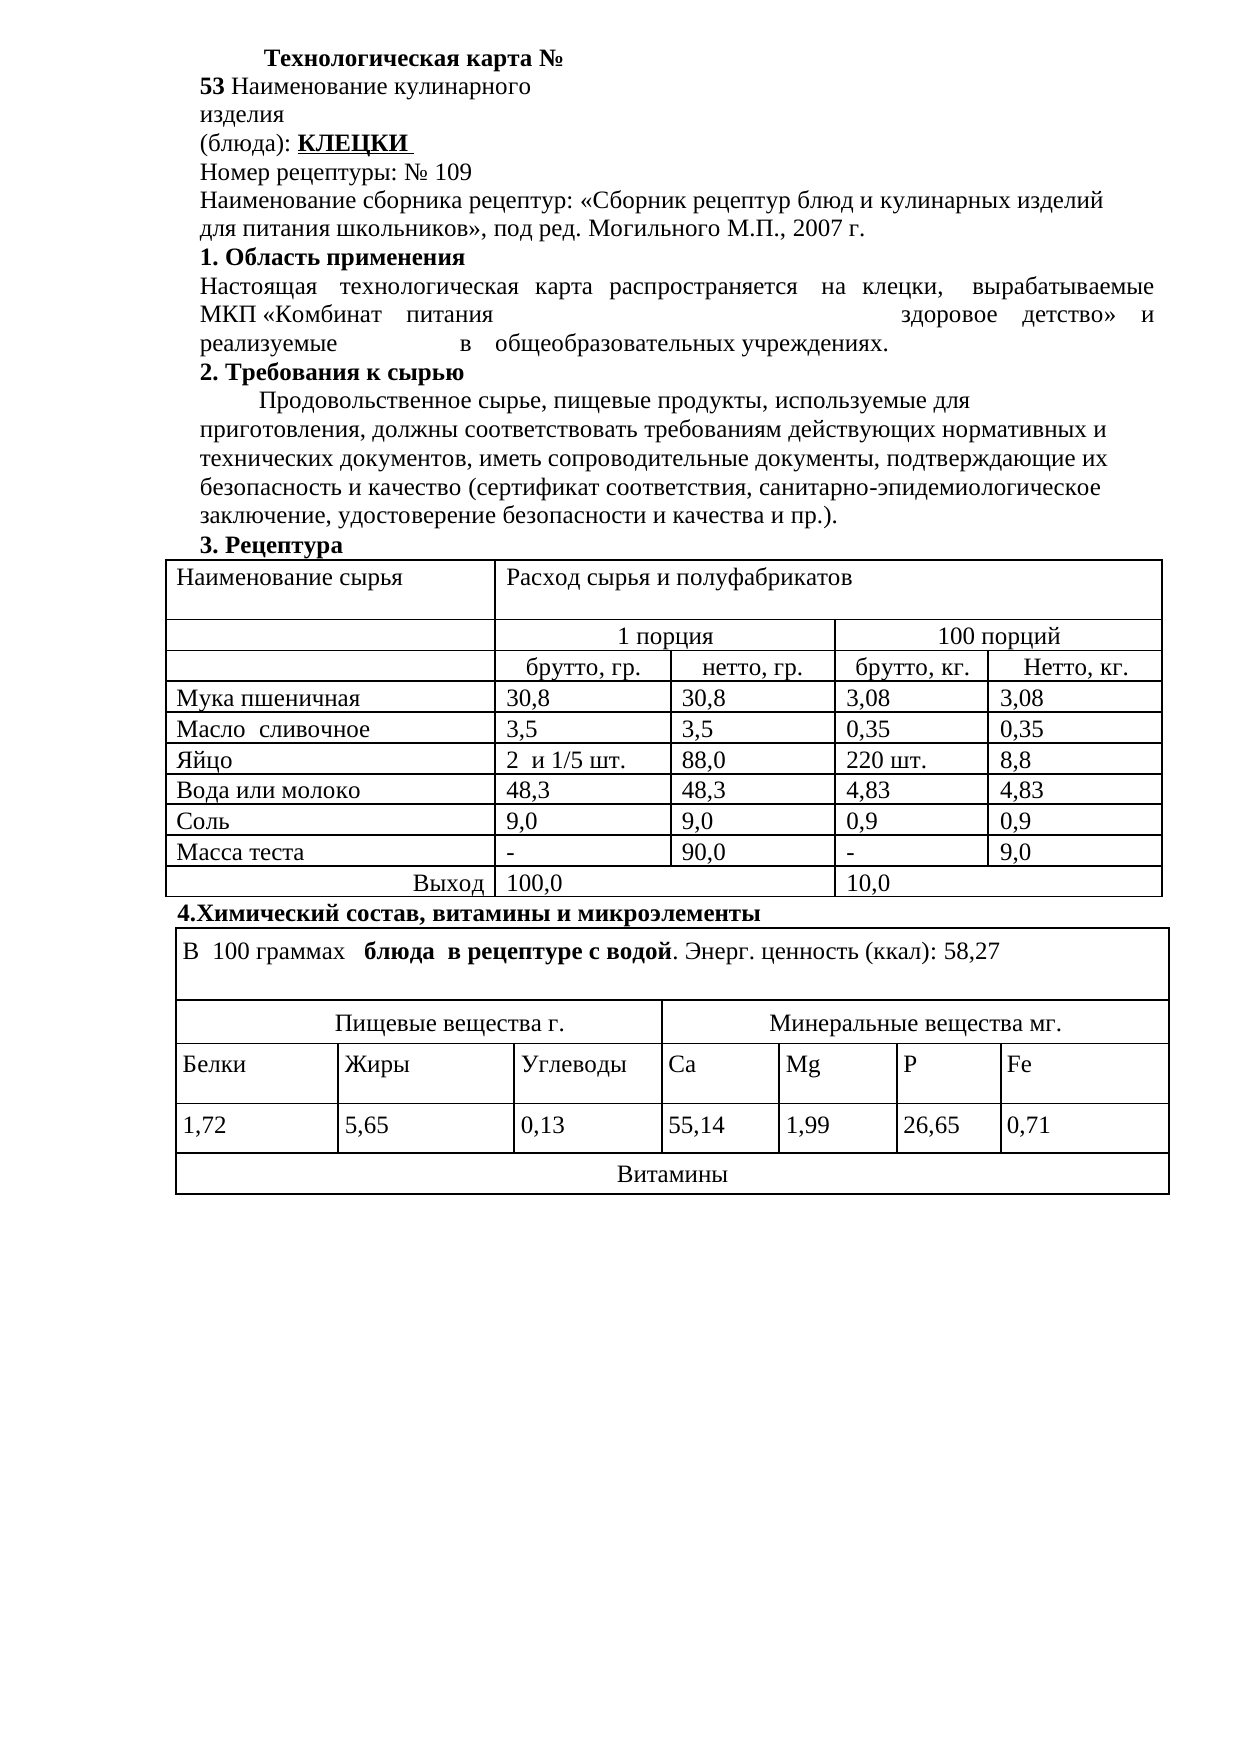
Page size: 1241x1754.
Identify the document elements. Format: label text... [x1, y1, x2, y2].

text 2. Требования к сырью [199, 358, 1154, 386]
text 1. Область применения [199, 243, 1154, 271]
table_cell P [898, 1044, 1000, 1102]
table_cell 0,71 [1002, 1104, 1168, 1152]
table_cell Mg [780, 1044, 896, 1102]
table_cell 0,13 [515, 1104, 661, 1152]
table_cell Пищевые вещества г. [177, 1001, 661, 1042]
text Наименование сборника рецептур: «Сборник рецептур блюд и кулинарных изделий для питания школьников», под ред. Могильного М.П., 2007 г. [199, 186, 1124, 242]
text Настоящая технологическая карта распространяется на клецки, вырабатываемые МКП «Комбинат питания здоровое детство» и реализуемые в общеобразовательных учреждениях. [199, 271, 1154, 357]
table_cell Белки [177, 1044, 337, 1102]
table_cell Са [663, 1044, 778, 1102]
table_cell Витамины [177, 1154, 1168, 1193]
table_cell Минеральные вещества мг. [663, 1001, 1168, 1042]
table_cell Жиры [339, 1044, 513, 1102]
text Продовольственное сырье, пищевые продукты, используемые для приготовления, должны соответствовать требованиям действующих нормативных и технических документов, иметь сопроводительные документы, подтверждающие их безопасность и качество (сертификат соответствия, санитарно-эпидемиологическое заключение, удостоверение безопасности и качества и пр.). [199, 386, 1120, 529]
table_cell 5,65 [339, 1104, 513, 1152]
table_cell Fe [1002, 1044, 1168, 1102]
table_cell 1,99 [780, 1104, 896, 1152]
table_cell 26,65 [898, 1104, 1000, 1152]
text (блюда): КЛЕЦКИ [199, 129, 1154, 157]
text Номер рецептуры: № 109 [199, 157, 1154, 186]
text Технологическая карта № 53 Наименование кулинарного изделия [199, 44, 578, 128]
table_cell 1,72 [177, 1104, 337, 1152]
table_cell Углеводы [515, 1044, 661, 1102]
table_header В 100 граммах блюда в рецептуре с водой. Энерг. ценность (ккал): 58,27 [177, 929, 1168, 999]
text 3. Рецептура [199, 530, 1154, 559]
text 4.Химический состав, витамины и микроэлементы [177, 898, 1154, 926]
table_cell 55,14 [663, 1104, 778, 1152]
